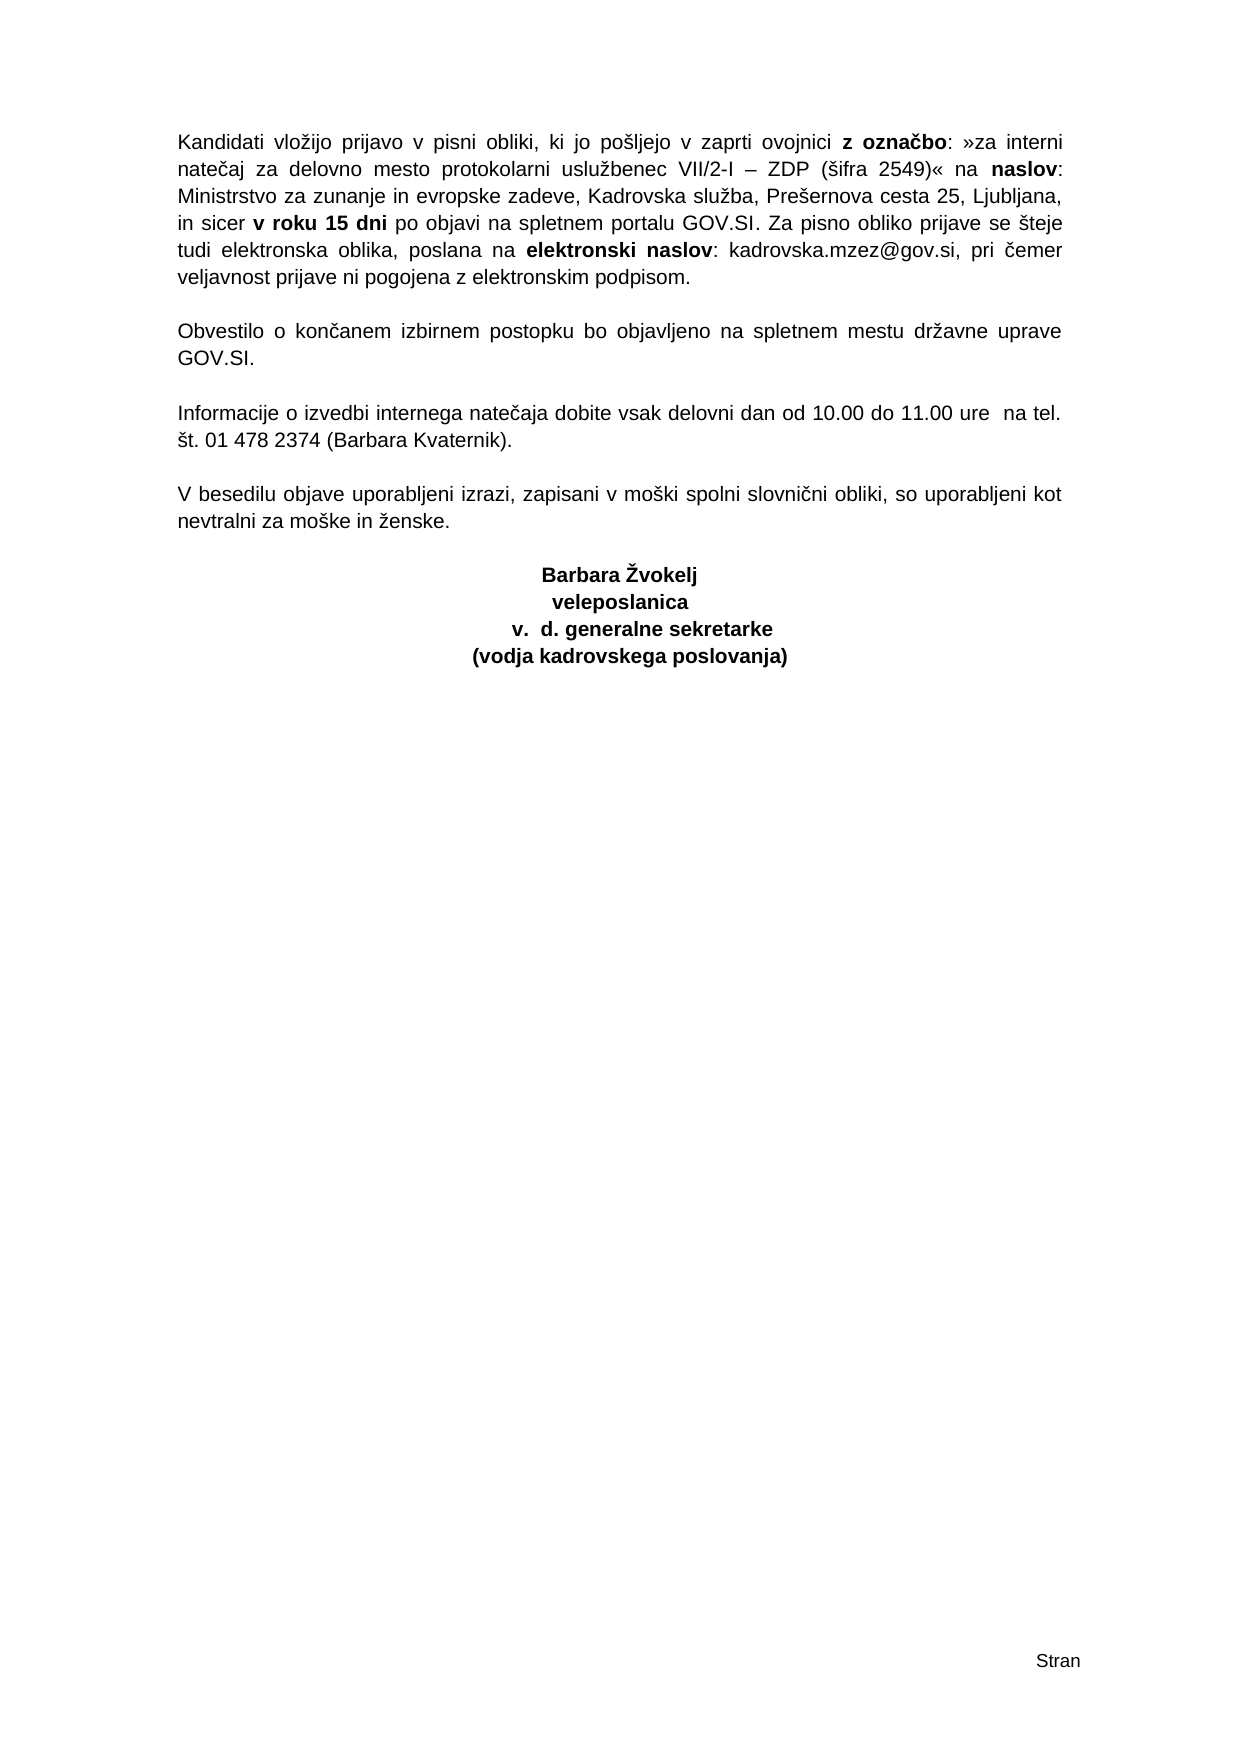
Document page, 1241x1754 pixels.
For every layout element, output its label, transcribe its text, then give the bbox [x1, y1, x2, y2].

text Barbara Žvokelj [177, 561, 1063, 588]
text V besedilu objave uporabljeni izrazi, zapisani v moški spolni slovnični obliki, so uporabljeni kot nevtralni za moške in ženske. [177, 479, 1063, 534]
text Obvestilo o končanem izbirnem postopku bo objavljeno na spletnem mestu državne uprave GOV.SI. [177, 317, 1063, 371]
text veleposlanica [177, 588, 1063, 615]
text (vodja kadrovskega poslovanja) [177, 642, 1063, 669]
text v. d. generalne sekretarke [177, 615, 1063, 642]
text Kandidati vložijo prijavo v pisni obliki, ki jo pošljejo v zaprti ovojnici z označbo: »za interni natečaj za delovno mesto protokolarni uslužbenec VII/2-I – ZDP (šifra 2549)« na naslov: Ministrstvo za zunanje in evropske zadeve, Kadrovska služba, Prešernova cesta 25, Ljubljana, in sicer v roku 15 dni po objavi na spletnem portalu GOV.SI. Za pisno obliko prijave se šteje tudi elektronska oblika, poslana na elektronski naslov: kadrovska.mzez@gov.si, pri čemer veljavnost prijave ni pogojena z elektronskim podpisom. [177, 127, 1063, 290]
text Informacije o izvedbi internega natečaja dobite vsak delovni dan od 10.00 do 11.00 ure na tel. št. 01 478 2374 (Barbara Kvaternik). [177, 398, 1063, 452]
